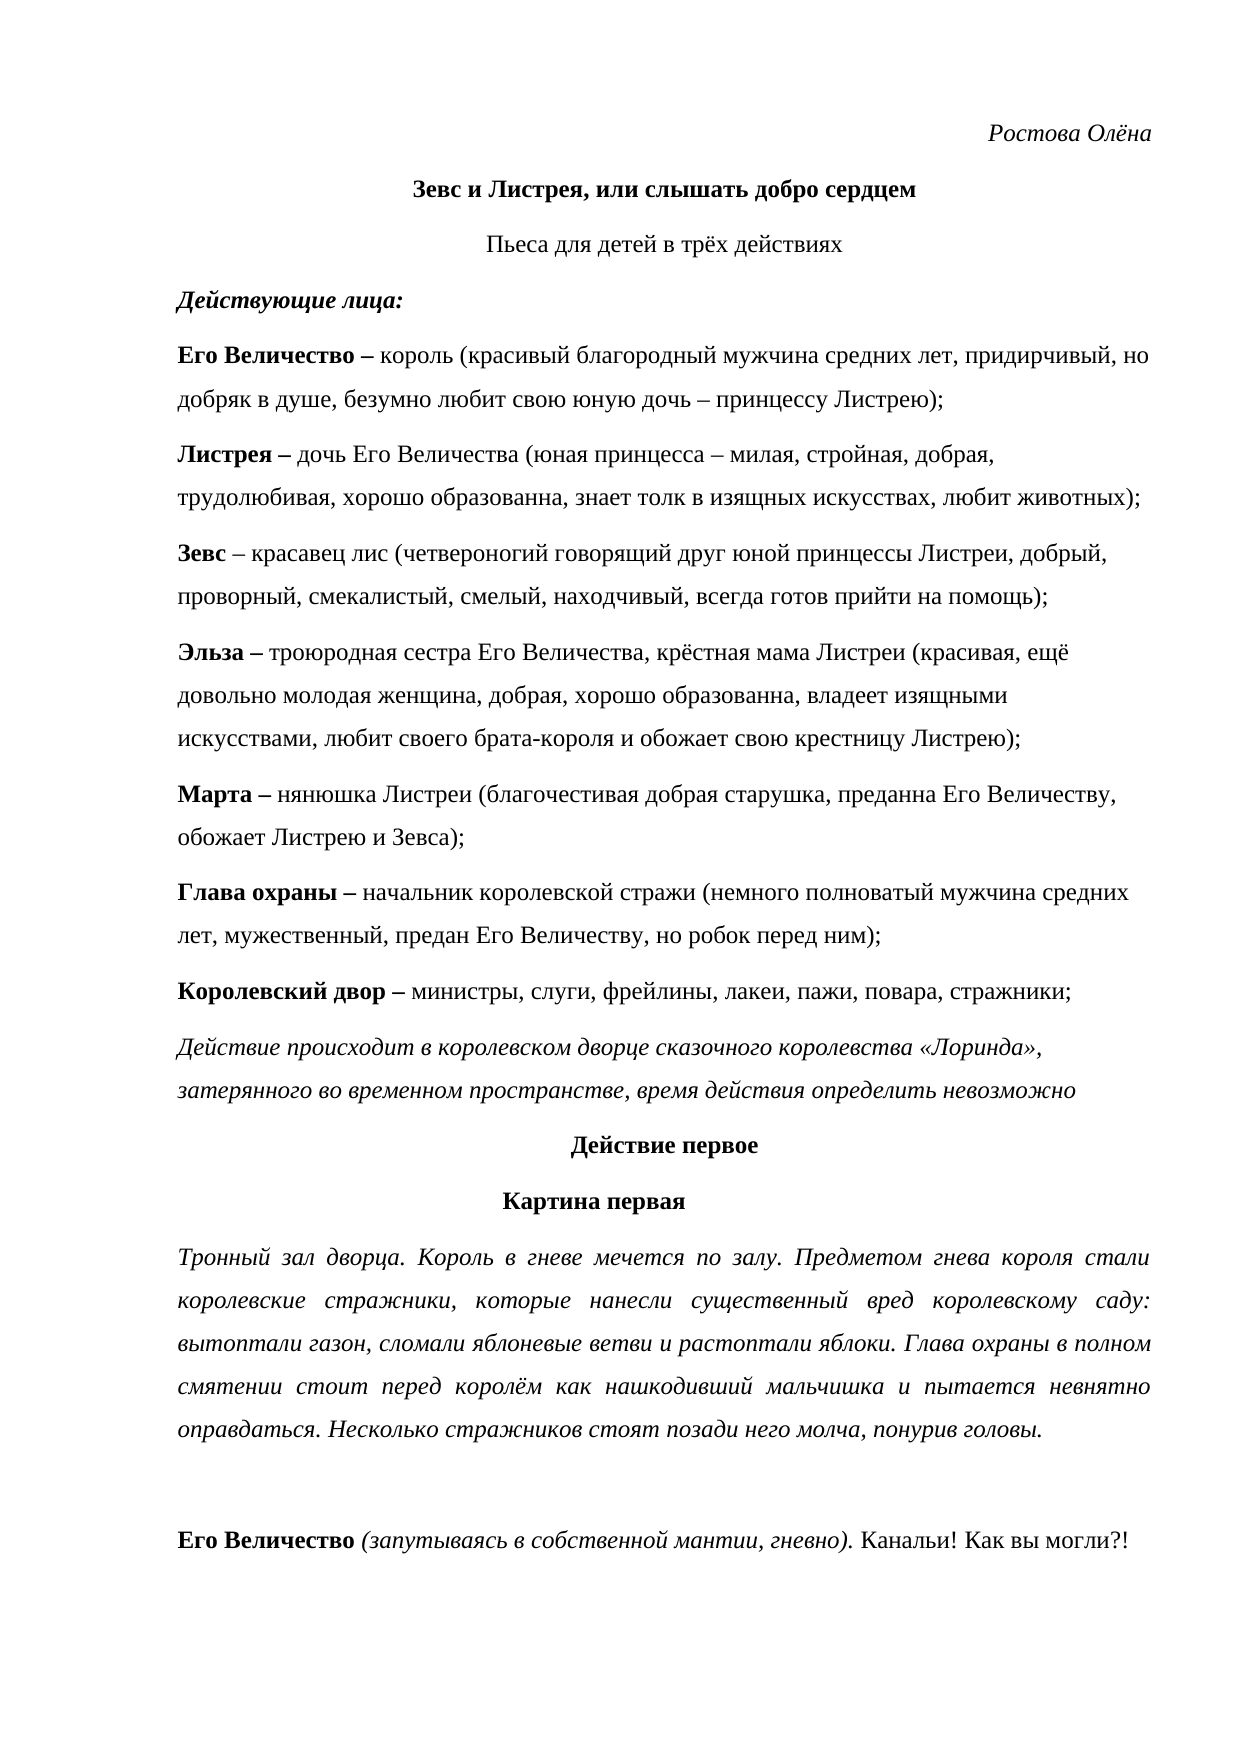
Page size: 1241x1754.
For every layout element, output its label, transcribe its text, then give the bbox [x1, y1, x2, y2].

text Зевс и Листрея, или слышать добро сердцем [177, 174, 1152, 202]
text Пьеса для детей в трёх действиях [177, 229, 1152, 258]
text Ростова Олёна [177, 118, 1152, 147]
text Марта – нянюшка Листреи (благочестивая добрая старушка, преданна Его Величеству, обожает Листрею и Зевса); [177, 779, 1152, 851]
text Действие первое [177, 1131, 1152, 1159]
text Эльза – троюродная сестра Его Величества, крёстная мама Листреи (красивая, ещё довольно молодая женщина, добрая, хорошо образованна, владеет изящными искусствами, любит своего брата-короля и обожает свою крестницу Листрею); [177, 637, 1152, 752]
text Тронный зал дворца. Король в гневе мечется по залу. Предметом гнева короля стали королевские стражники, которые нанесли существенный вред королевскому саду: вытоптали газон, сломали яблоневые ветви и растоптали яблоки. Глава охраны в полном смятении стоит перед королём как нашкодивший мальчишка и пытается невнятно оправдаться. Несколько стражников стоят позади него молча, понурив головы. [177, 1242, 1152, 1443]
text Действие происходит в королевском дворце сказочного королевства «Лоринда», затерянного во временном пространстве, время действия определить невозможно [177, 1032, 1152, 1104]
text Королевский двор – министры, слуги, фрейлины, лакеи, пажи, повара, стражники; [177, 976, 1152, 1005]
text Листрея – дочь Его Величества (юная принцесса – милая, стройная, добрая, трудолюбивая, хорошо образованна, знает толк в изящных искусствах, любит животных); [177, 439, 1152, 511]
text Его Величество – король (красивый благородный мужчина средних лет, придирчивый, но добряк в душе, безумно любит свою юную дочь – принцессу Листрею); [177, 341, 1152, 412]
text Глава охраны – начальник королевской стражи (немного полноватый мужчина средних лет, мужественный, предан Его Величеству, но робок перед ним); [177, 877, 1152, 949]
text Картина первая [177, 1186, 1152, 1215]
text Зевс – красавец лис (четвероногий говорящий друг юной принцессы Листреи, добрый, проворный, смекалистый, смелый, находчивый, всегда готов прийти на помощь); [177, 538, 1152, 610]
text Действующие лица: [177, 285, 1152, 314]
text Его Величество (запутываясь в собственной мантии, гневно). Канальи! Как вы могли?! [177, 1526, 1152, 1554]
